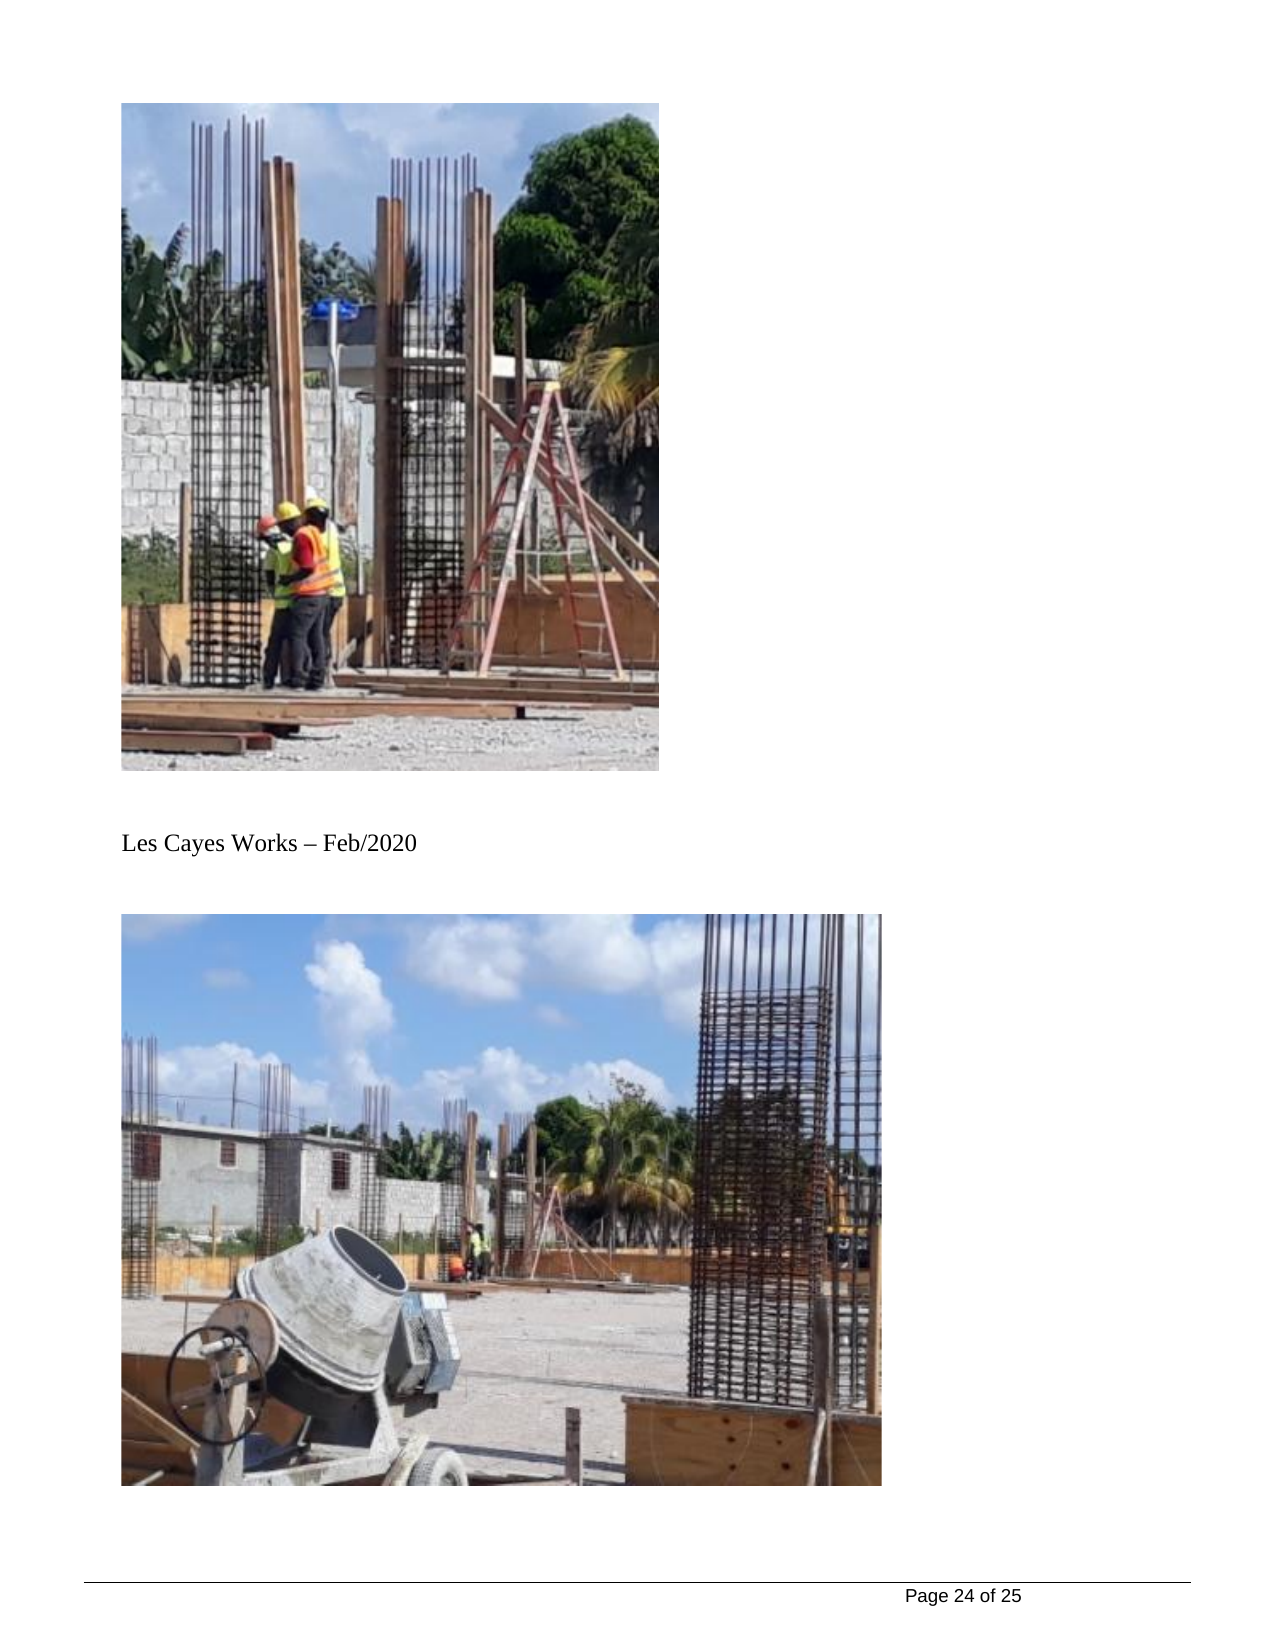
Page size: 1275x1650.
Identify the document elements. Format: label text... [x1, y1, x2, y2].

picture [121, 103, 659, 771]
picture [121, 914, 882, 1486]
text Les Cayes Works – Feb/2020 [84, 828, 1191, 857]
